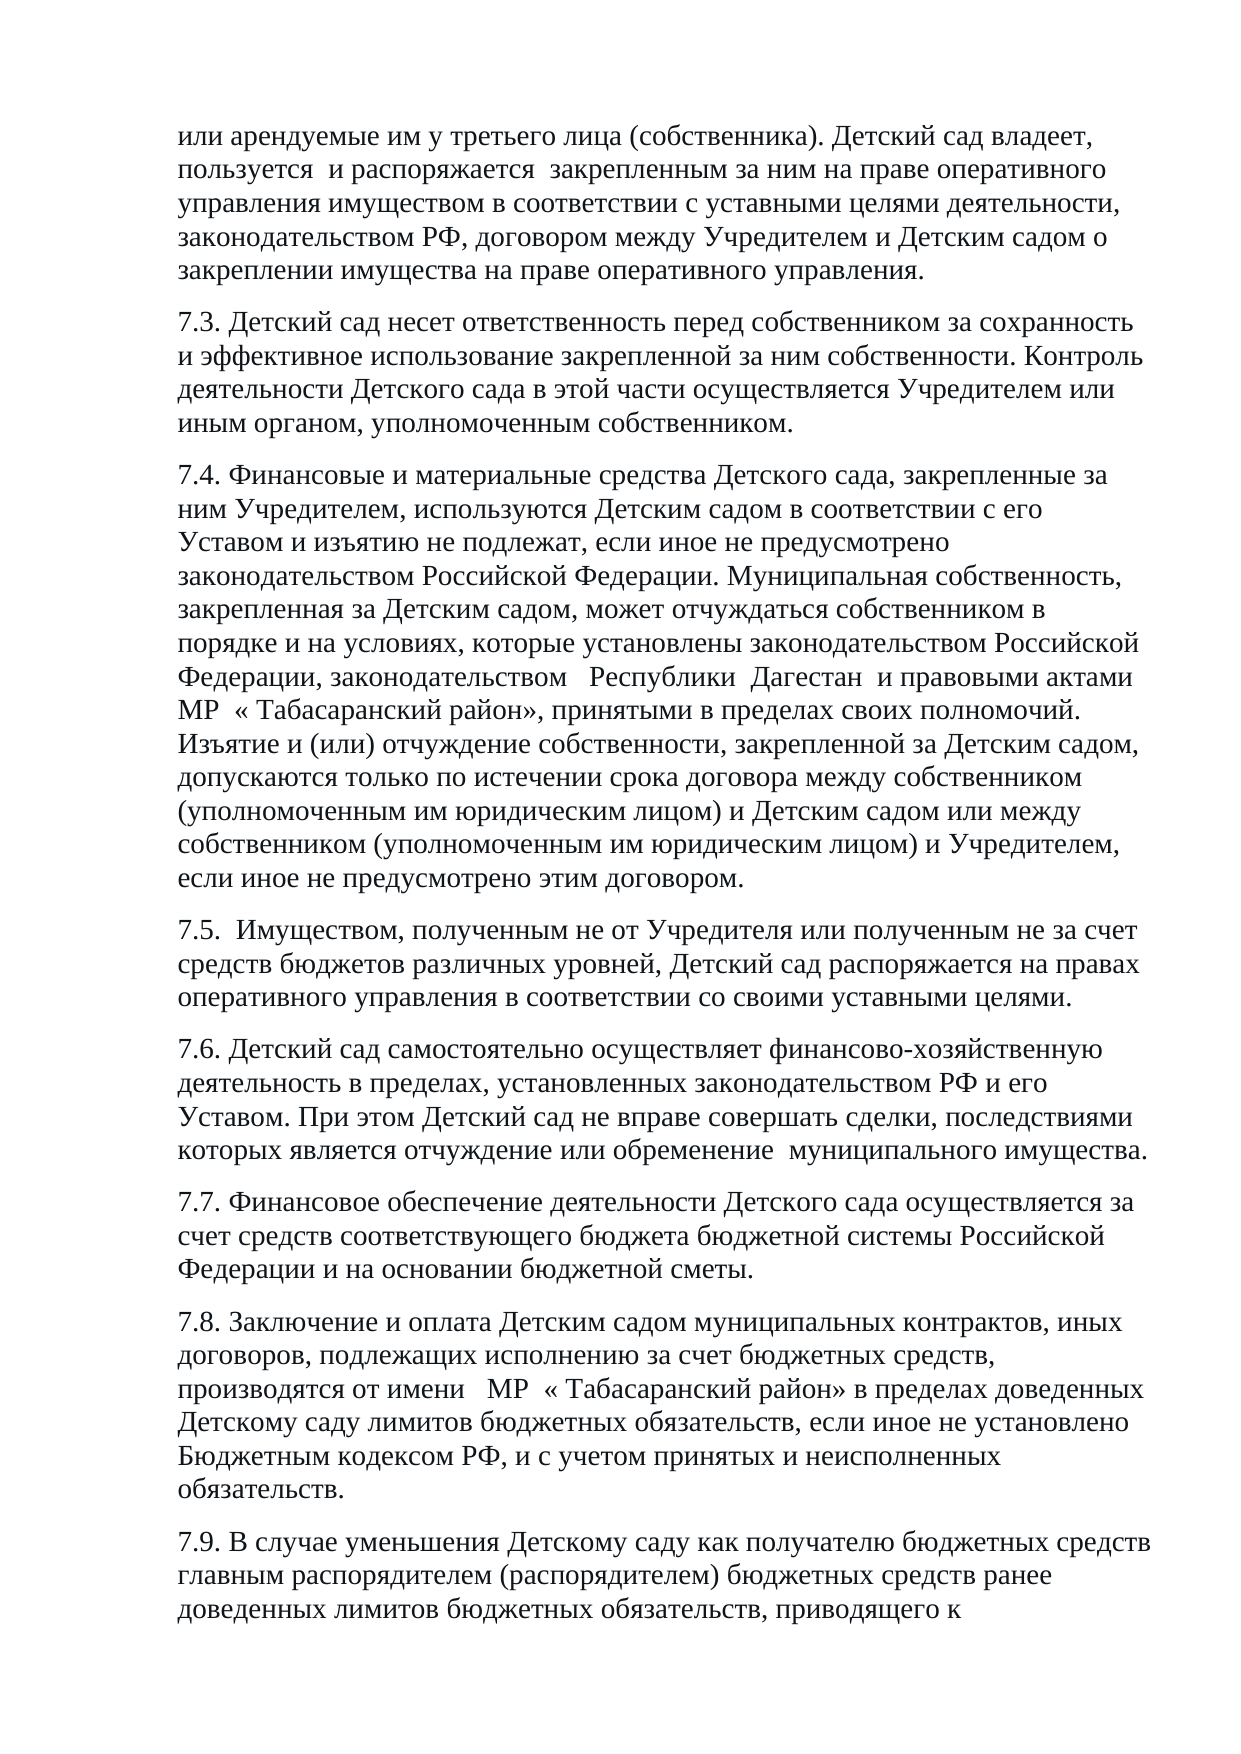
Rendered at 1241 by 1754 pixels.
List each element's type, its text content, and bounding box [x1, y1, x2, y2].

text 7.4. Финансовые и материальные средства Детского сада, закрепленные за ним Учредителем, используются Детским садом в соответствии с его Уставом и изъятию не подлежат, если иное не предусмотрено законодательством Российской Федерации. Муниципальная собственность, закрепленная за Детским садом, может отчуждаться собственником в порядке и на условиях, которые установлены законодательством Российской Федерации, законодательством Республики Дагестан и правовыми актами МР « Табасаранский район», принятыми в пределах своих полномочий. Изъятие и (или) отчуждение собственности, закрепленной за Детским садом, допускаются только по истечении срока договора между собственником (уполномоченным им юридическим лицом) и Детским садом или между собственником (уполномоченным им юридическим лицом) и Учредителем, если иное не предусмотрено этим договором. [177, 457, 1152, 893]
text 7.8. Заключение и оплата Детским садом муниципальных контрактов, иных договоров, подлежащих исполнению за счет бюджетных средств, производятся от имени МР « Табасаранский район» в пределах доведенных Детскому саду лимитов бюджетных обязательств, если иное не установлено Бюджетным кодексом РФ, и с учетом принятых и неисполненных обязательств. [177, 1304, 1152, 1505]
text 7.5. Имуществом, полученным не от Учредителя или полученным не за счет средств бюджетов различных уровней, Детский сад распоряжается на правах оперативного управления в соответствии со своими уставными целями. [177, 912, 1152, 1013]
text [177, 118, 1152, 286]
text 7.3. Детский сад несет ответственность перед собственником за сохранность и эффективное использование закрепленной за ним собственности. Контроль деятельности Детского сада в этой части осуществляется Учредителем или иным органом, уполномоченным собственником. [177, 304, 1152, 439]
text 7.7. Финансовое обеспечение деятельности Детского сада осуществляется за счет средств соответствующего бюджета бюджетной системы Российской Федерации и на основании бюджетной сметы. [177, 1184, 1152, 1285]
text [177, 1524, 1152, 1624]
text 7.6. Детский сад самостоятельно осуществляет финансово-хозяйственную деятельность в пределах, установленных законодательством РФ и его Уставом. При этом Детский сад не вправе совершать сделки, последствиями которых является отчуждение или обременение муниципального имущества. [177, 1032, 1152, 1166]
